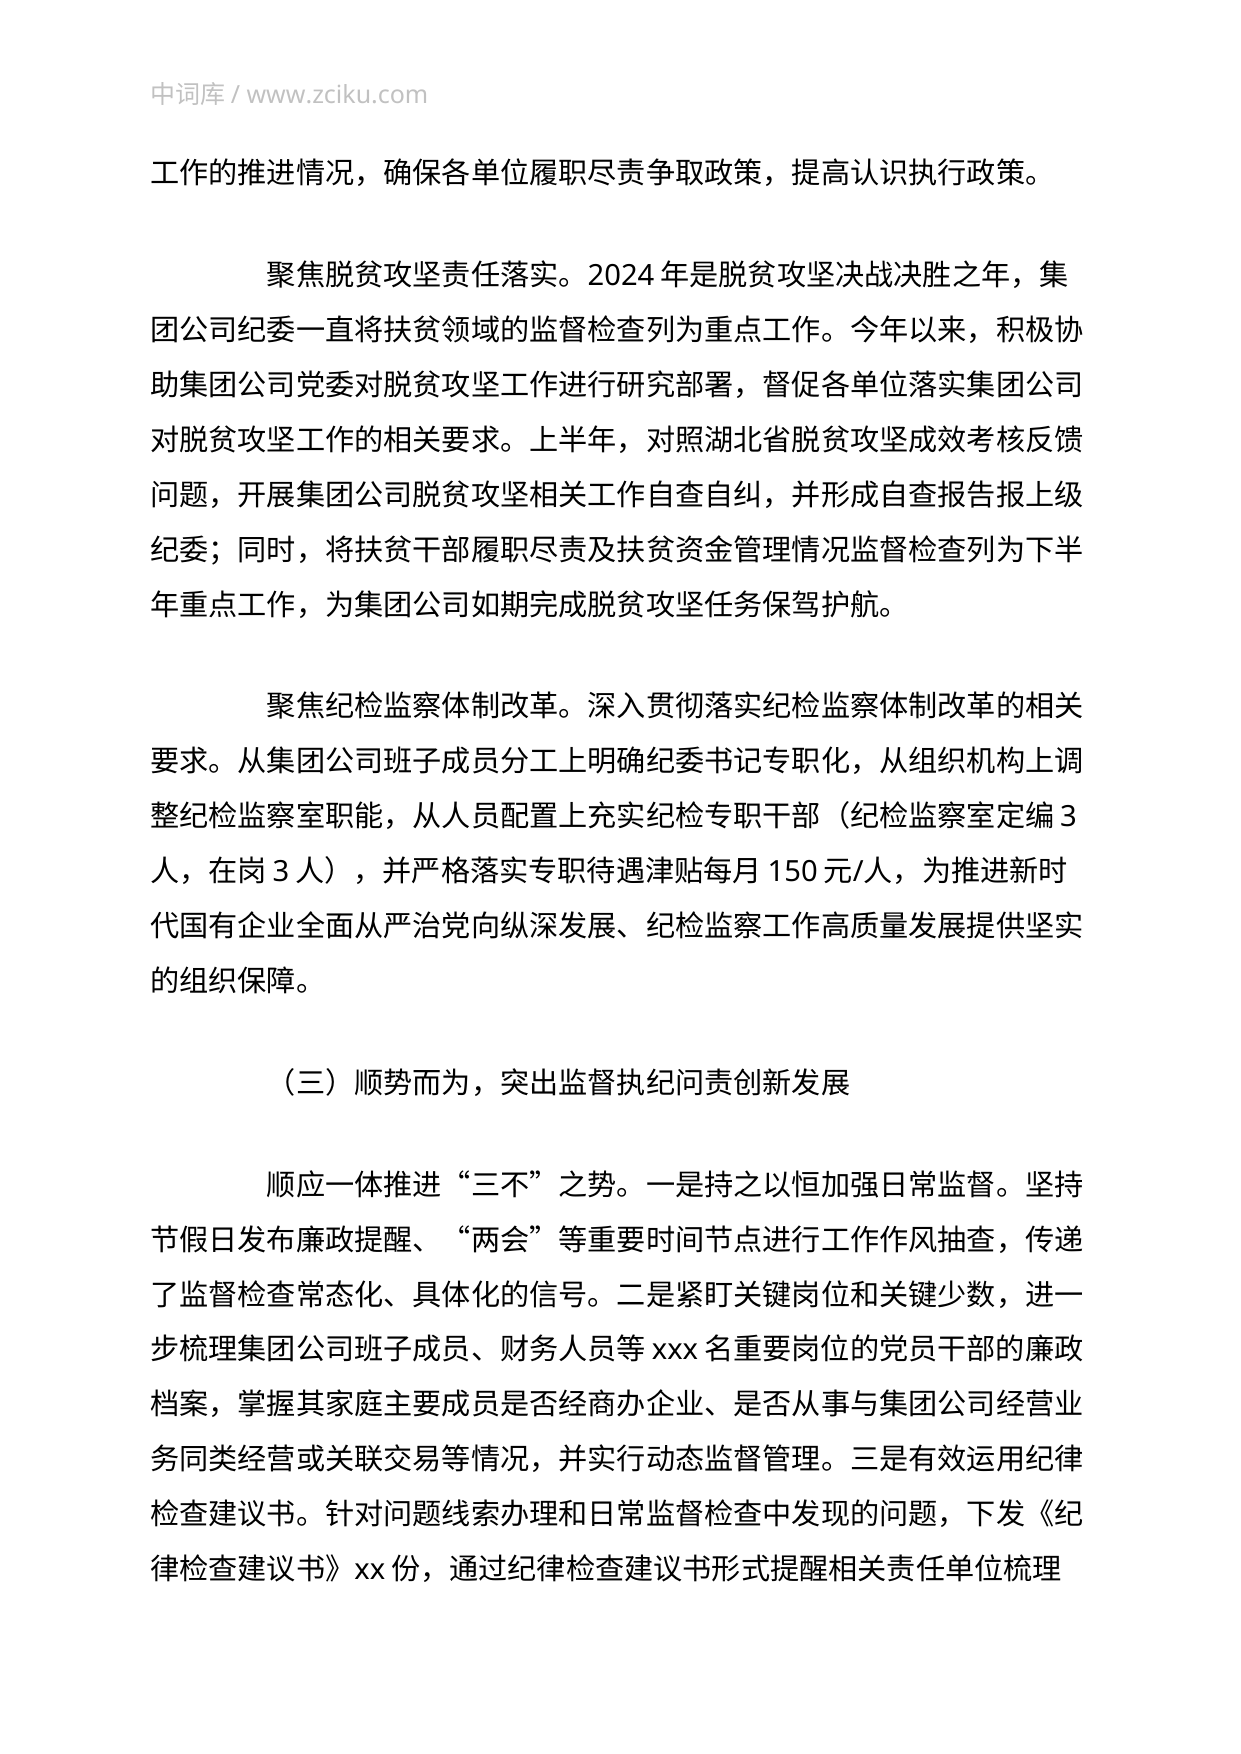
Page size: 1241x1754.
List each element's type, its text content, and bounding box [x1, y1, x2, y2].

text 聚焦纪检监察体制改革。深入贯彻落实纪检监察体制改革的相关要求。从集团公司班子成员分工上明确纪委书记专职化，从组织机构上调整纪检监察室职能，从人员配置上充实纪检专职干部（纪检监察室定编3人，在岗3人），并严格落实专职待遇津贴每月150元/人，为推进新时代国有企业全面从严治党向纵深发展、纪检监察工作高质量发展提供坚实的组织保障。 [150, 683, 1090, 1000]
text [150, 150, 1090, 192]
text 聚焦脱贫攻坚责任落实。2024年是脱贫攻坚决战决胜之年，集团公司纪委一直将扶贫领域的监督检查列为重点工作。今年以来，积极协助集团公司党委对脱贫攻坚工作进行研究部署，督促各单位落实集团公司对脱贫攻坚工作的相关要求。上半年，对照湖北省脱贫攻坚成效考核反馈问题，开展集团公司脱贫攻坚相关工作自查自纠，并形成自查报告报上级纪委；同时，将扶贫干部履职尽责及扶贫资金管理情况监督检查列为下半年重点工作，为集团公司如期完成脱贫攻坚任务保驾护航。 [150, 252, 1090, 623]
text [150, 1161, 1090, 1588]
text （三）顺势而为，突出监督执纪问责创新发展 [150, 1059, 1090, 1102]
